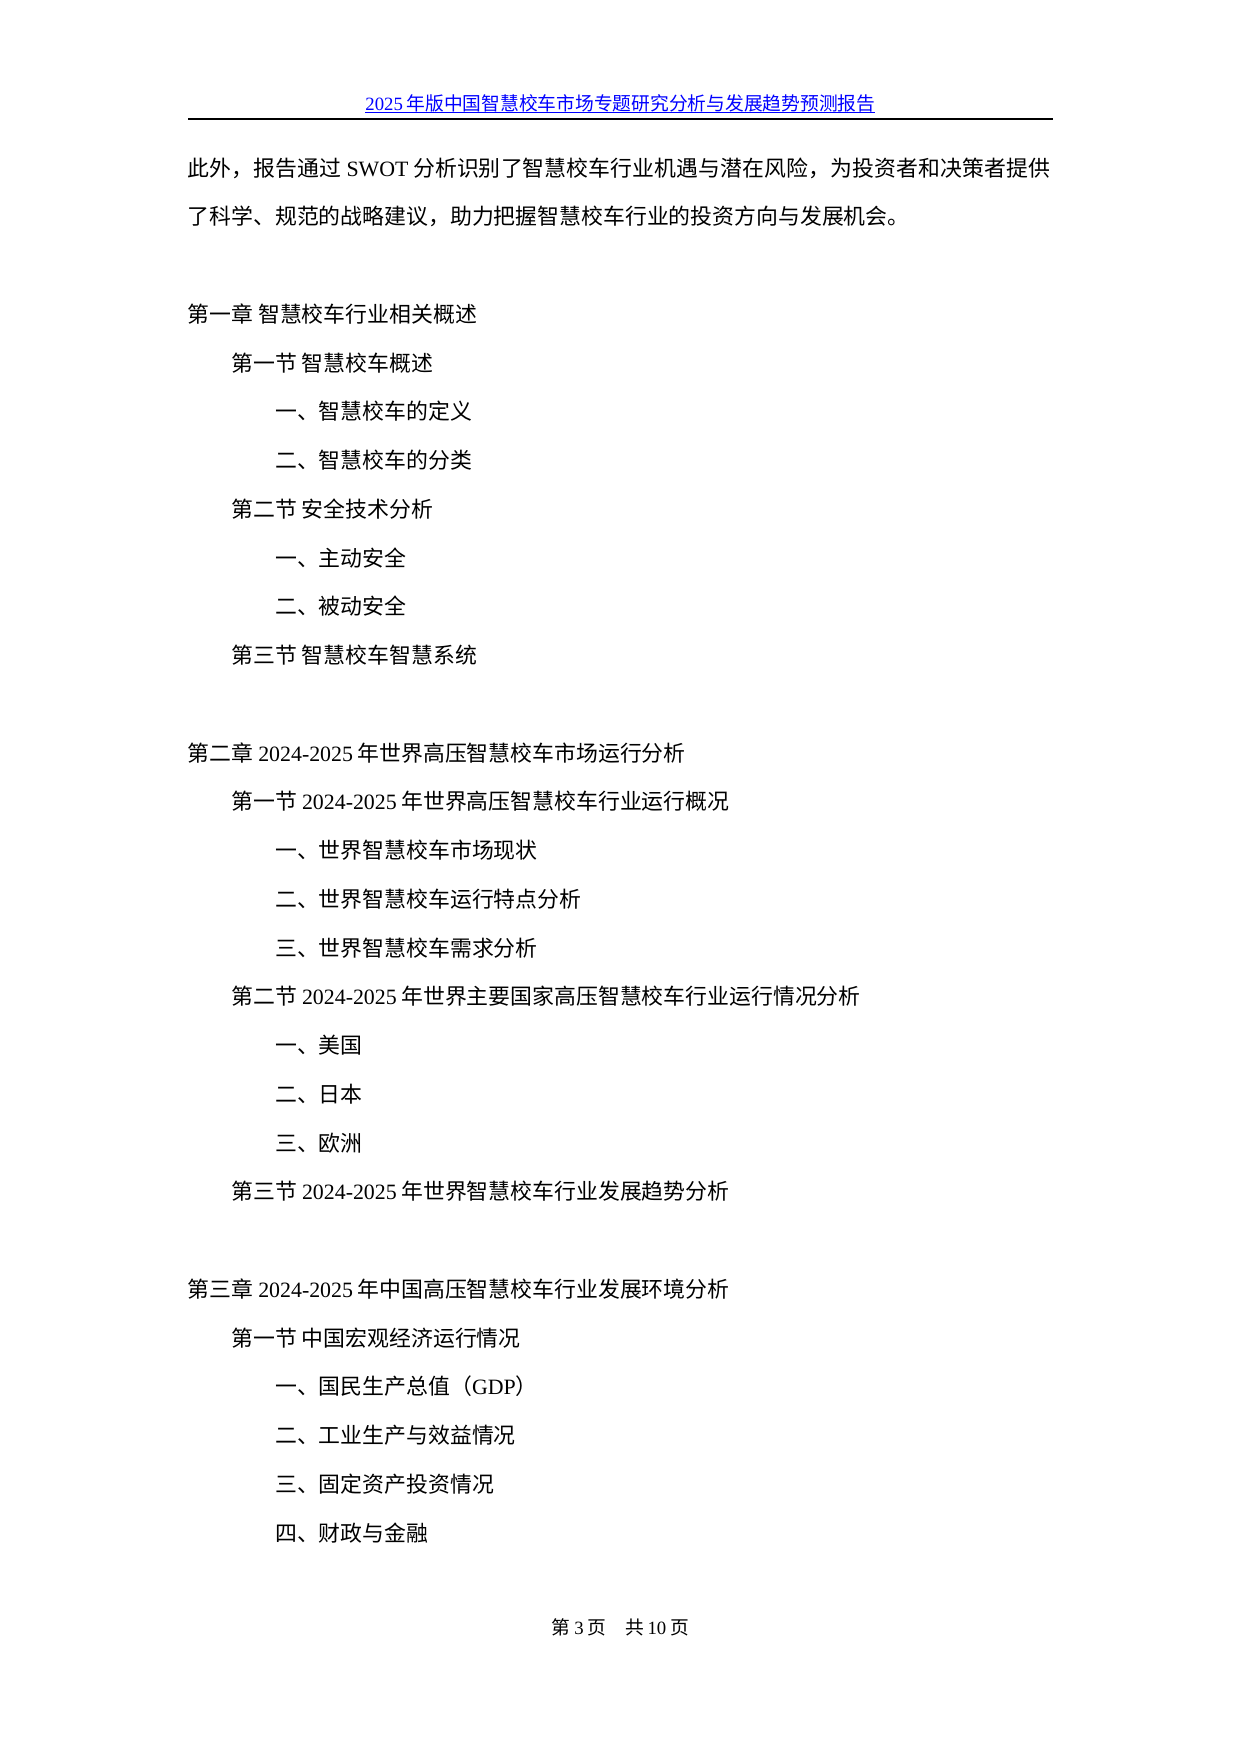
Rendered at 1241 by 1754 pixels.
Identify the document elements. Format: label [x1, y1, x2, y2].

text [187, 150, 1053, 1548]
